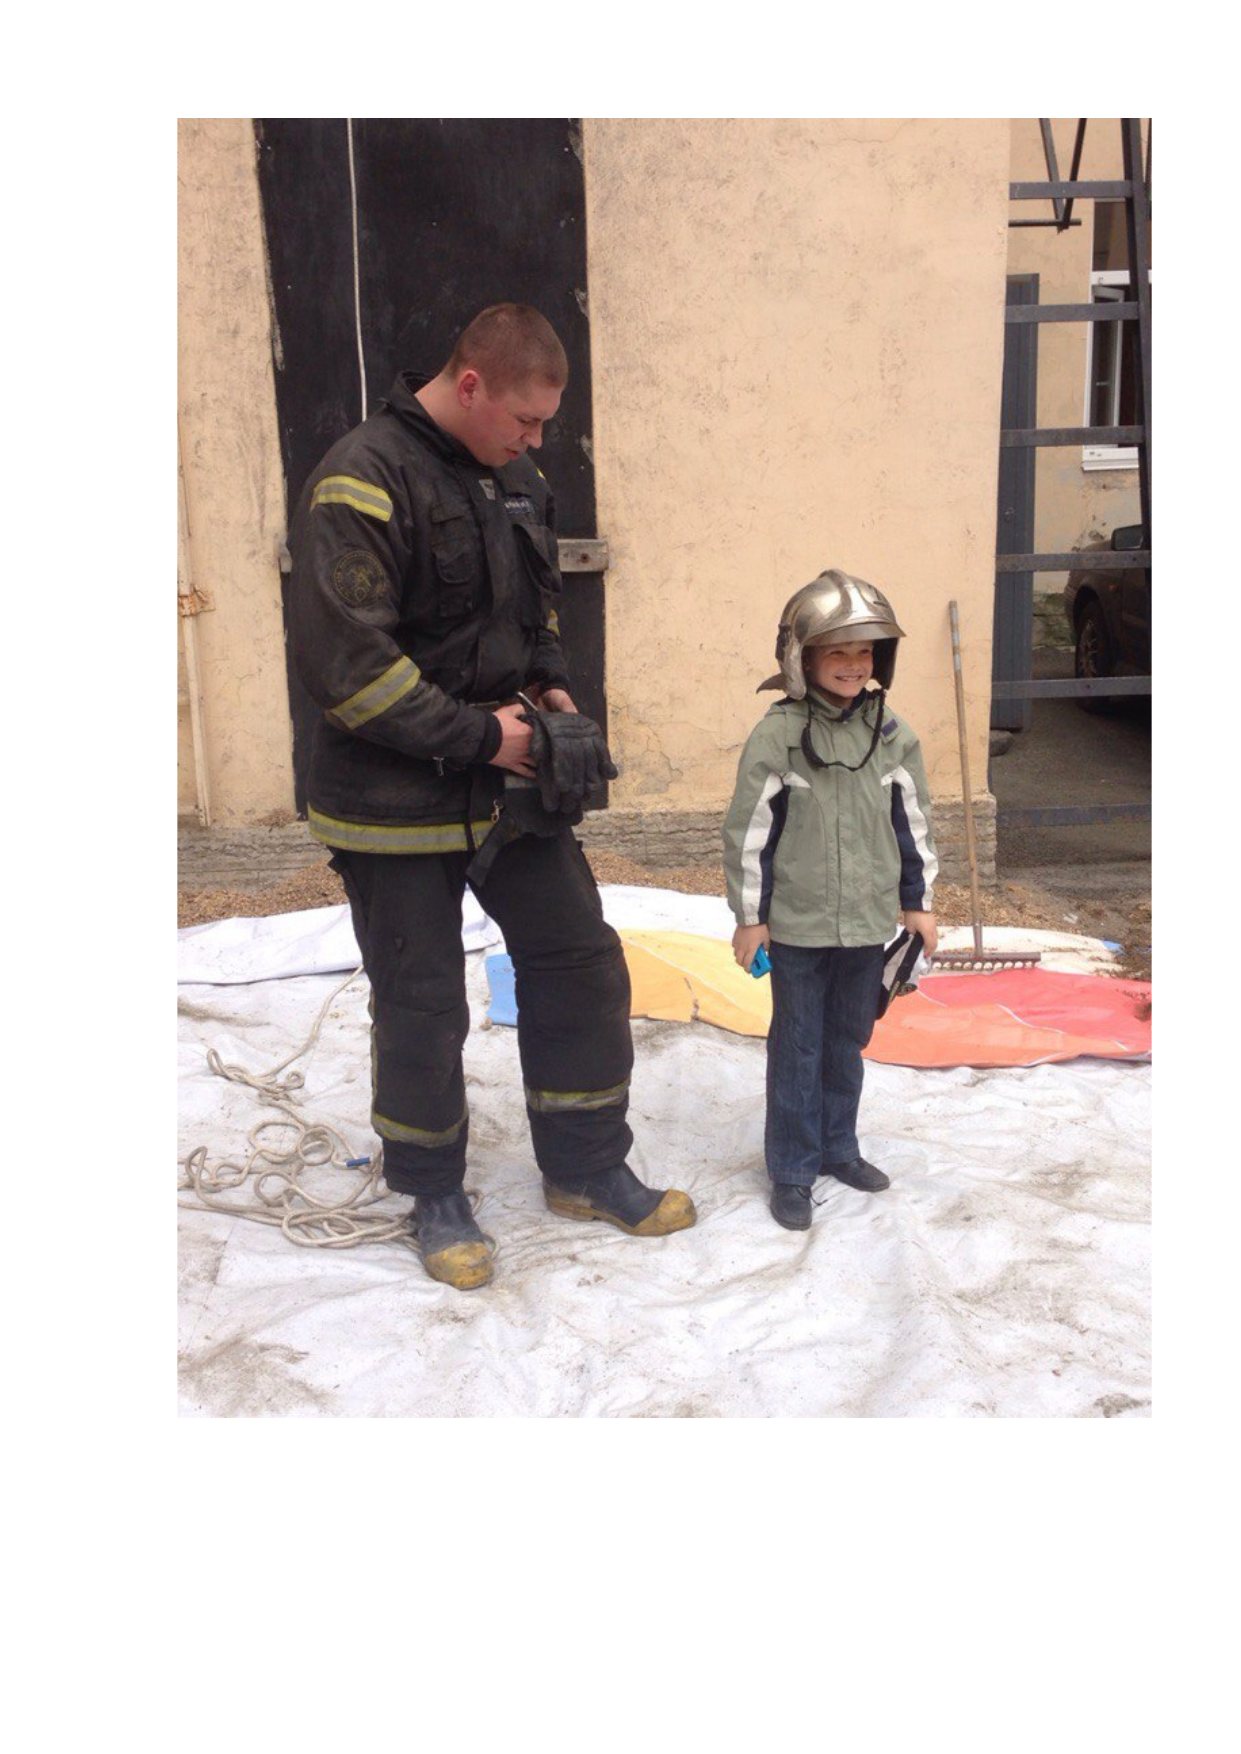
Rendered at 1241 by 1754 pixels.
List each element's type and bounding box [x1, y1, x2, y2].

picture [177, 118, 1152, 1418]
